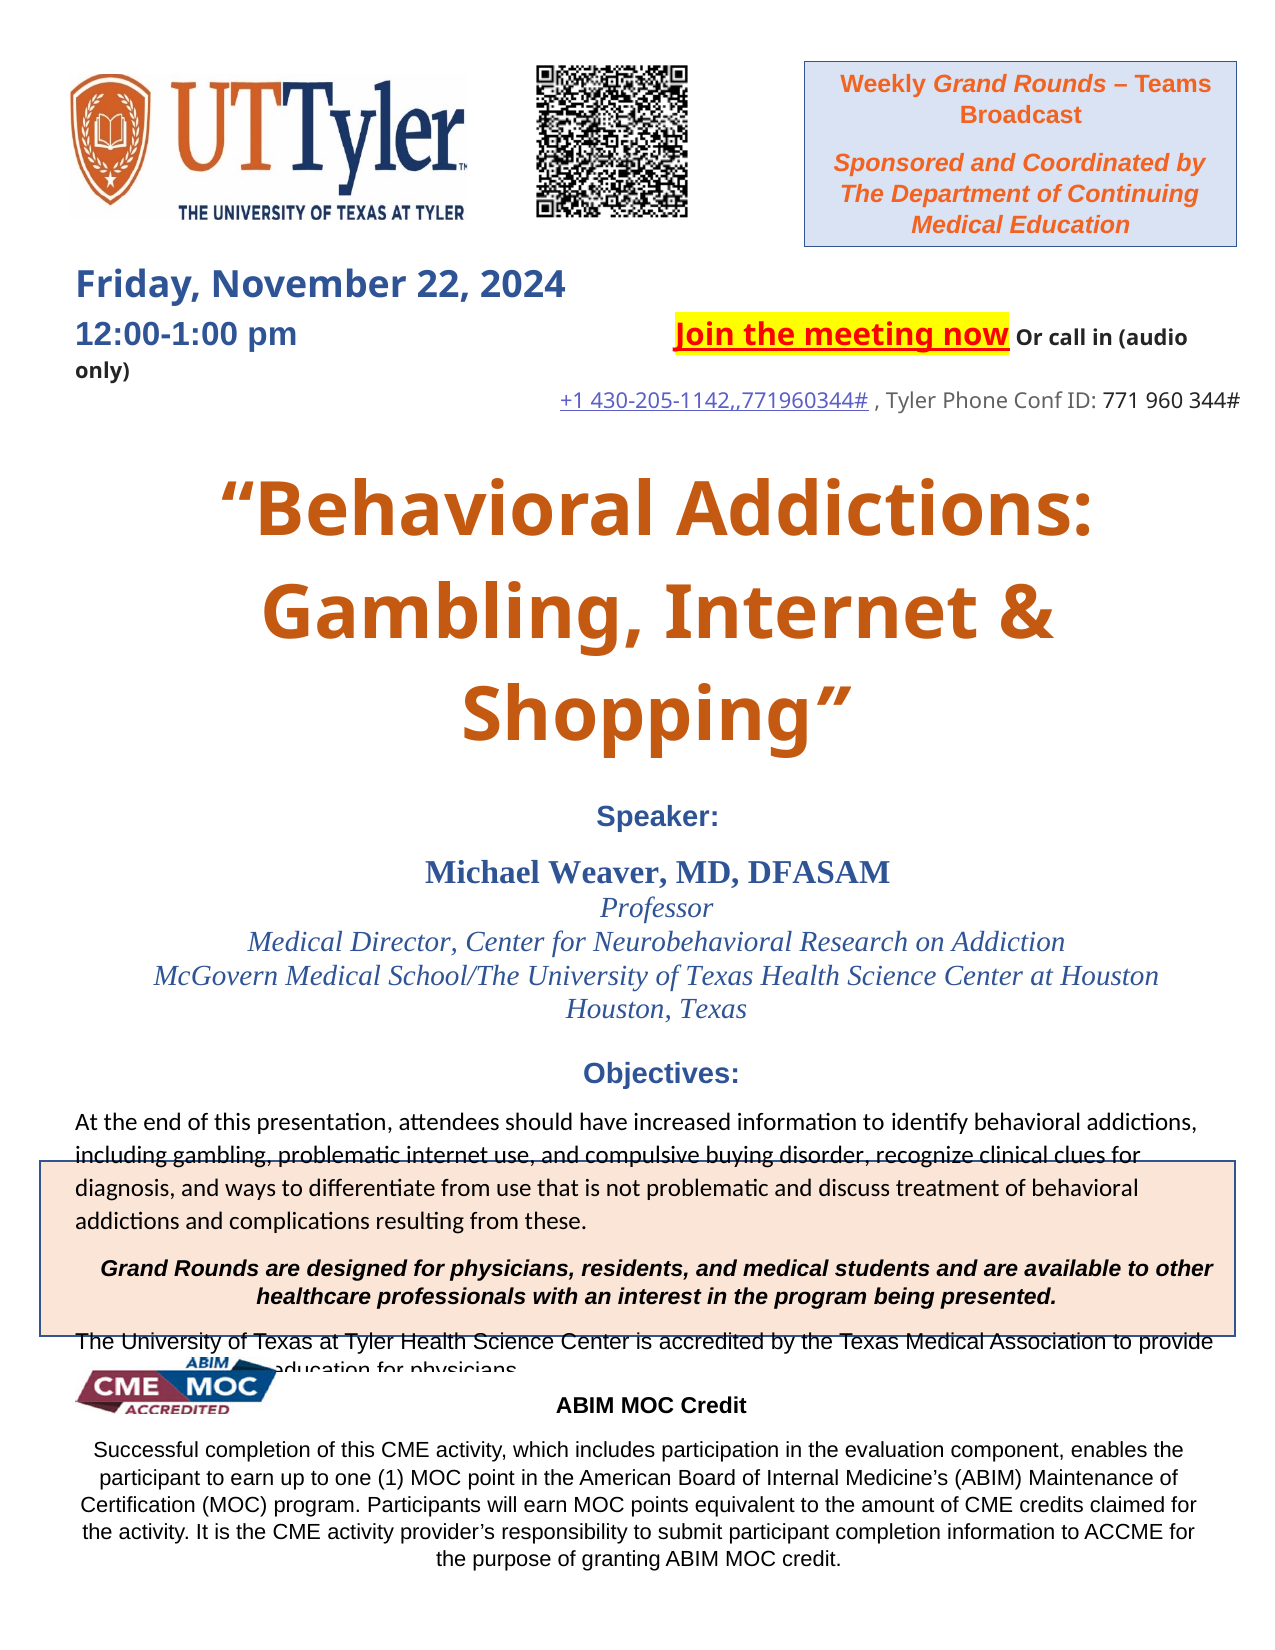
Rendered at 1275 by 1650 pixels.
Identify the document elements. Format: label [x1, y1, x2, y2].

picture [70, 74, 468, 220]
picture [534, 60, 689, 220]
